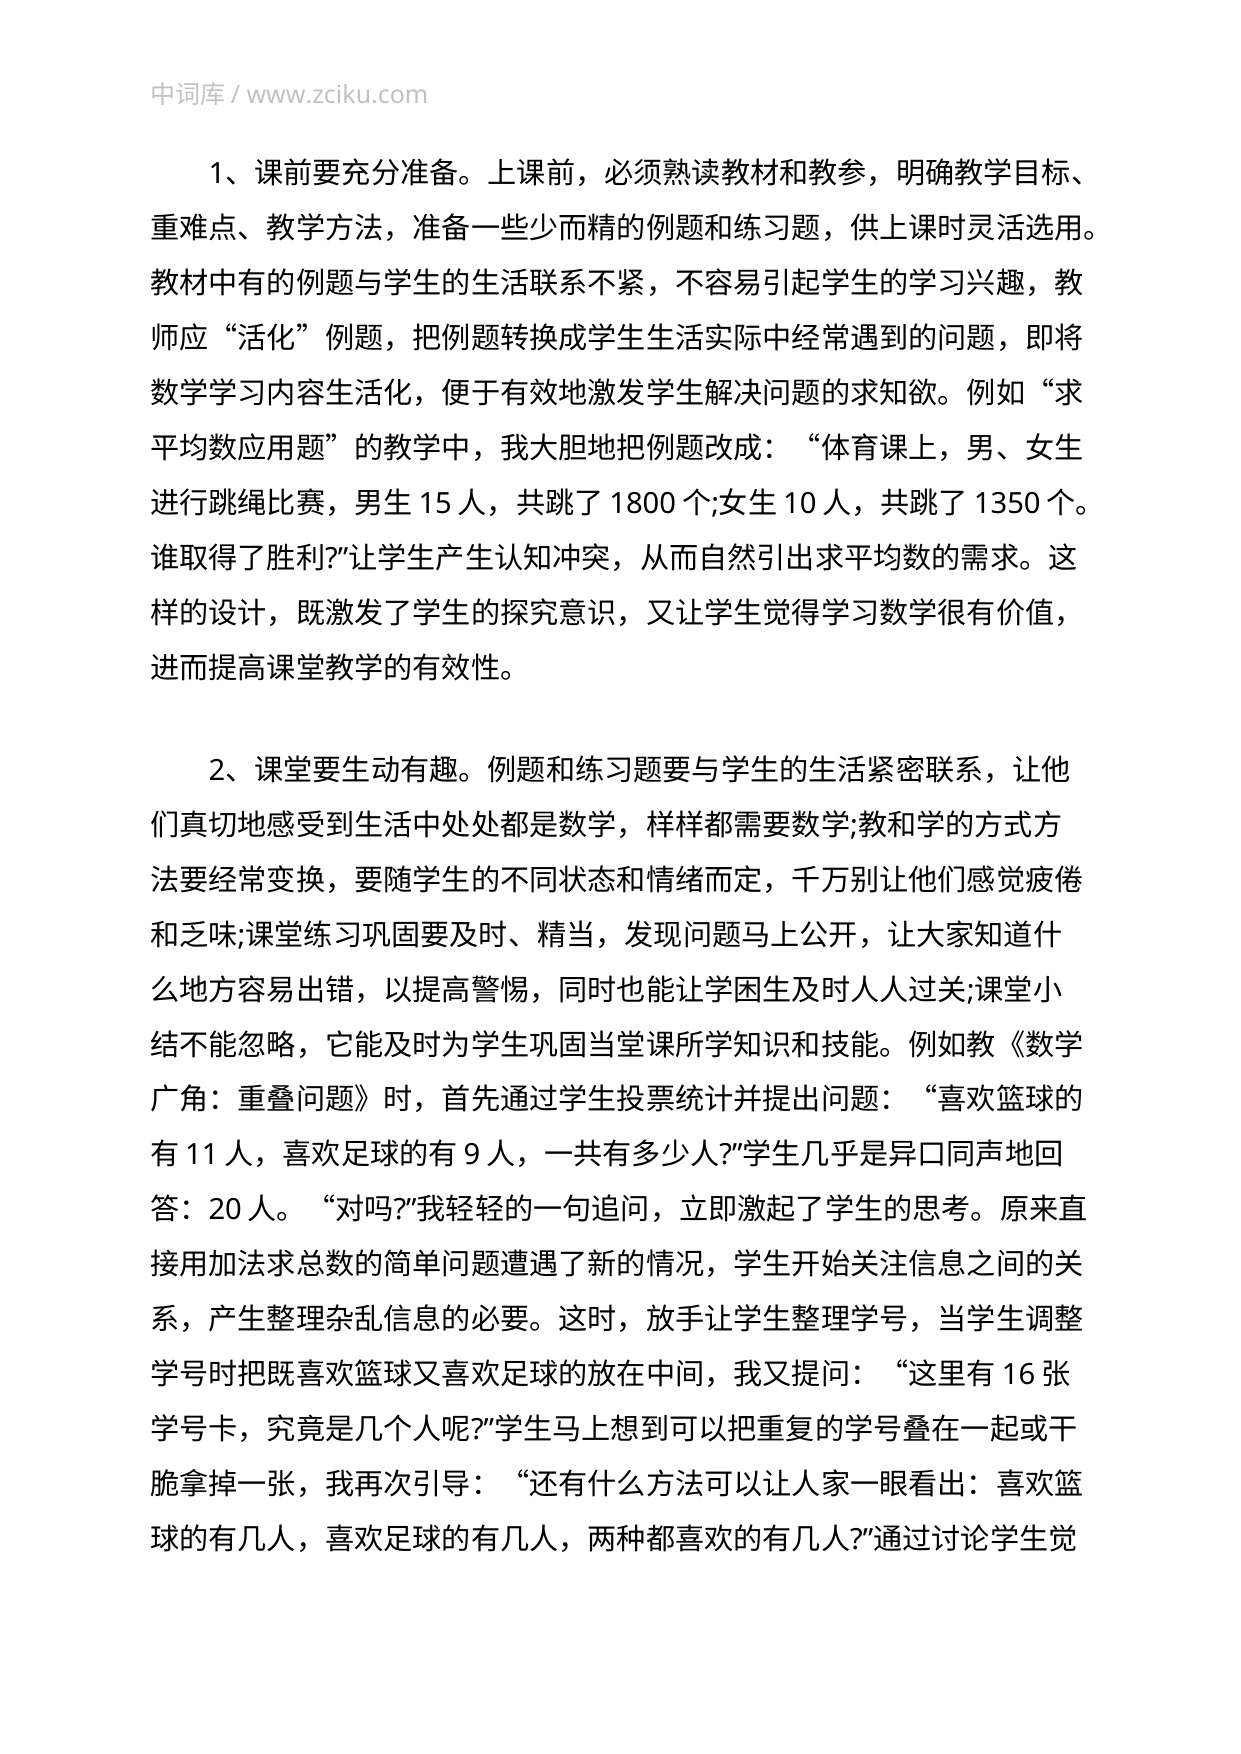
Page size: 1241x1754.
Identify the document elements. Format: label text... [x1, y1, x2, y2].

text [150, 746, 1090, 1558]
text 1、课前要充分准备。上课前，必须熟读教材和教参，明确教学目标、重难点、教学方法，准备一些少而精的例题和练习题，供上课时灵活选用。教材中有的例题与学生的生活联系不紧，不容易引起学生的学习兴趣，教师应“活化”例题，把例题转换成学生生活实际中经常遇到的问题，即将数学学习内容生活化，便于有效地激发学生解决问题的求知欲。例如“求平均数应用题”的教学中，我大胆地把例题改成：“体育课上，男、女生进行跳绳比赛，男生15人，共跳了1800个;女生10人，共跳了1350个。谁取得了胜利?”让学生产生认知冲突，从而自然引出求平均数的需求。这样的设计，既激发了学生的探究意识，又让学生觉得学习数学很有价值，进而提高课堂教学的有效性。 [150, 150, 1090, 687]
